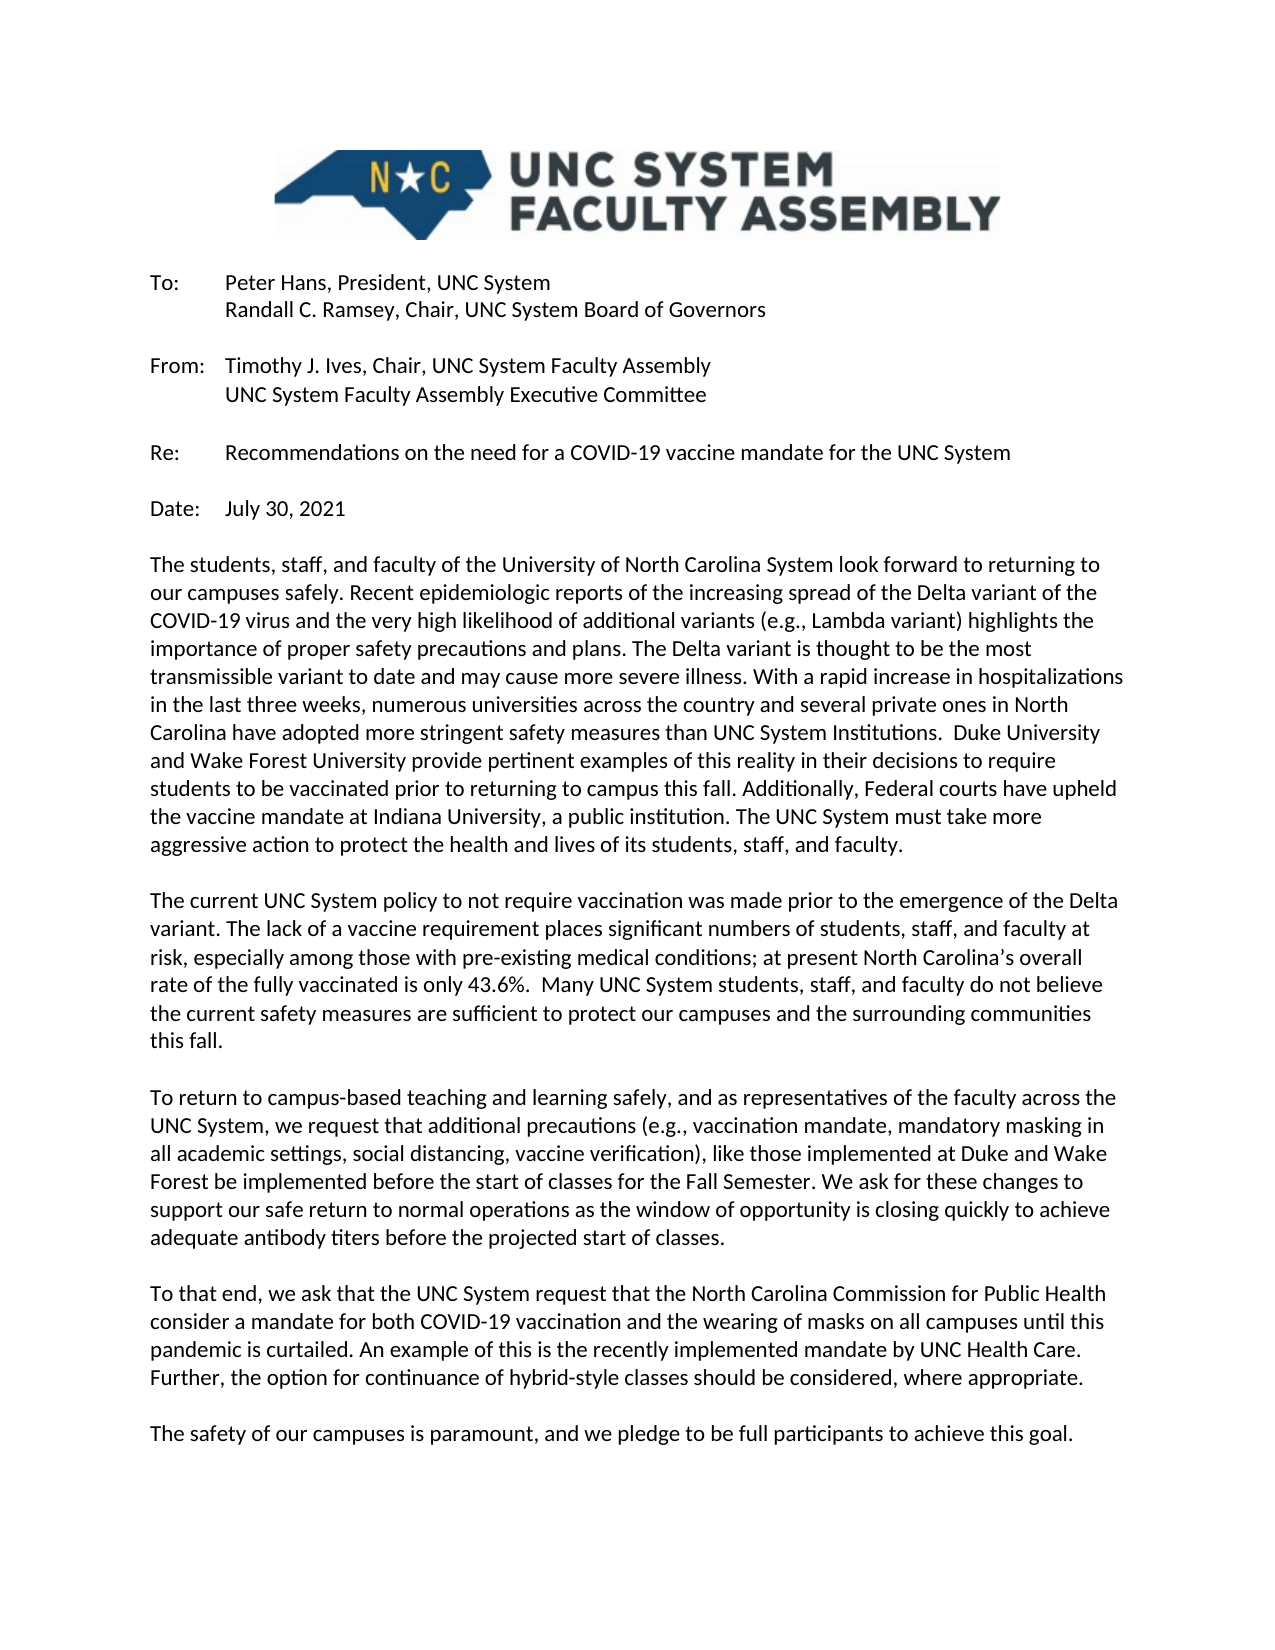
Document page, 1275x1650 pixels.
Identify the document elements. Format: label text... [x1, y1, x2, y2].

text UNC System Faculty Assembly Executive Committee [150, 380, 1125, 408]
text To return to campus-based teaching and learning safely, and as representatives of the faculty across the UNC System, we request that additional precautions (e.g., vaccination mandate, mandatory masking in all academic settings, social distancing, vaccine verification), like those implemented at Duke and Wake Forest be implemented before the start of classes for the Fall Semester. We ask for these changes to support our safe return to normal operations as the window of opportunity is closing quickly to achieve adequate antibody titers before the projected start of classes. [150, 1083, 1125, 1251]
text From: Timothy J. Ives, Chair, UNC System Faculty Assembly [150, 352, 1125, 380]
text To that end, we ask that the UNC System request that the North Carolina Commission for Public Health consider a mandate for both COVID-19 vaccination and the wearing of masks on all campuses until this pandemic is curtailed. An example of this is the recently implemented mandate by UNC Health Care. Further, the option for continuance of hybrid-style classes should be considered, where appropriate. [150, 1279, 1125, 1391]
text The current UNC System policy to not require vaccination was made prior to the emergence of the Delta variant. The lack of a vaccine requirement places significant numbers of students, staff, and faculty at risk, especially among those with pre-existing medical conditions; at present North Carolina’s overall rate of the fully vaccinated is only 43.6%. Many UNC System students, staff, and faculty do not believe the current safety measures are sufficient to protect our campuses and the surrounding communities this fall. [150, 887, 1125, 1055]
text The safety of our campuses is paramount, and we pledge to be full participants to achieve this goal. [150, 1419, 1125, 1447]
text Date: July 30, 2021 [150, 494, 1125, 522]
text Randall C. Ramsey, Chair, UNC System Board of Governors [150, 296, 1125, 324]
text The students, staff, and faculty of the University of North Carolina System look forward to returning to our campuses safely. Recent epidemiologic reports of the increasing spread of the Delta variant of the COVID-19 virus and the very high likelihood of additional variants (e.g., Lambda variant) highlights the importance of proper safety precautions and plans. The Delta variant is thought to be the most transmissible variant to date and may cause more severe illness. With a rapid increase in hospitalizations in the last three weeks, numerous universities across the country and several private ones in North Carolina have adopted more stringent safety measures than UNC System Institutions. Duke University and Wake Forest University provide pertinent examples of this reality in their decisions to require students to be vaccinated prior to returning to campus this fall. Additionally, Federal courts have upheld the vaccine mandate at Indiana University, a public institution. The UNC System must take more aggressive action to protect the health and lives of its students, staff, and faculty. [150, 550, 1125, 858]
text To: Peter Hans, President, UNC System [150, 268, 1125, 296]
text Re: Recommendations on the need for a COVID-19 vaccine mandate for the UNC System [150, 438, 1125, 466]
picture [274, 150, 1001, 240]
